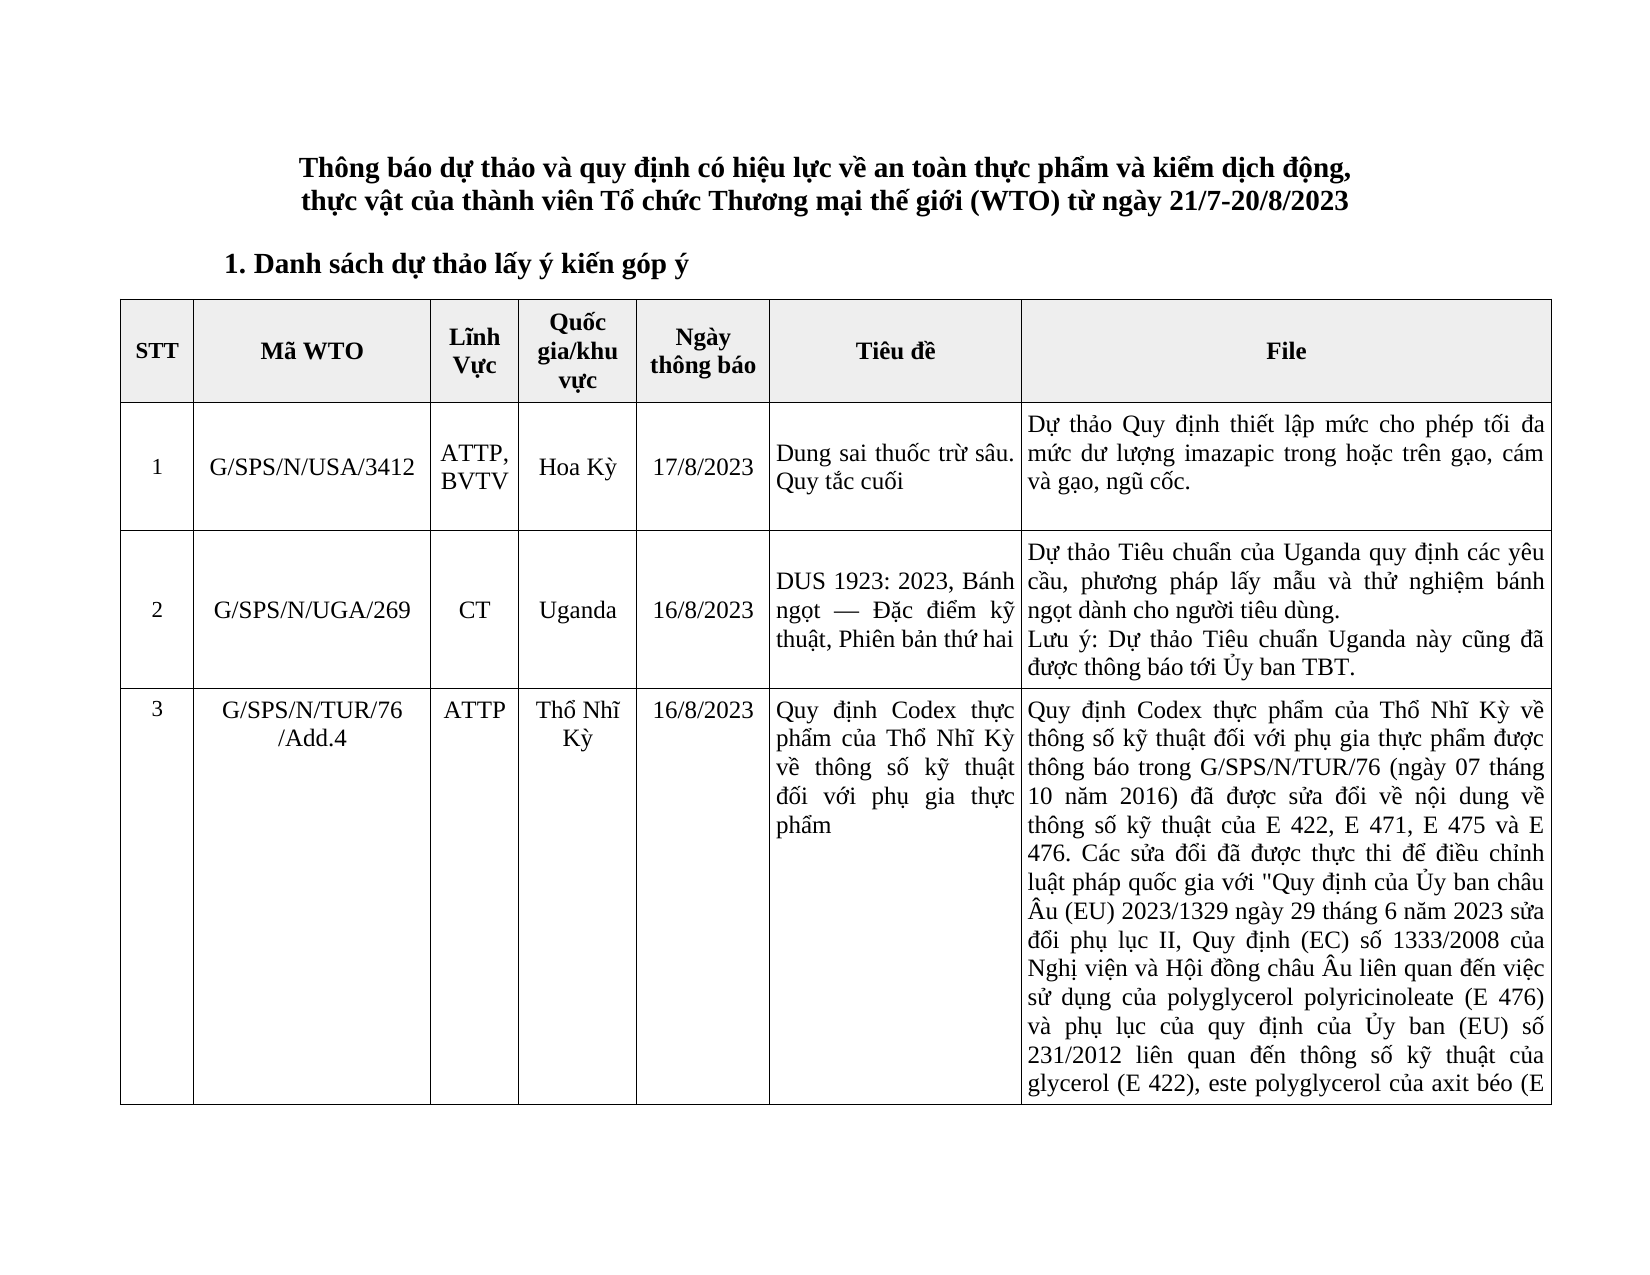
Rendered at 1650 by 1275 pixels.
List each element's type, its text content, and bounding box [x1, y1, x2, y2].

table_cell G/SPS/N/USA/3412 [194, 403, 430, 530]
table_header File [1022, 300, 1551, 402]
table_cell 3 [121, 689, 193, 1103]
table_header Lĩnh Vực [431, 300, 518, 402]
table_header STT [121, 300, 193, 402]
table_header Quốc gia/khu vực [519, 300, 636, 402]
text Thông báo dự thảo và quy định có hiệu lực về an toàn thực phẩm và kiểm dịch động, [150, 150, 1500, 183]
table_cell CT [431, 531, 518, 687]
table_cell Uganda [519, 531, 636, 687]
table_cell ATTP, BVTV [431, 403, 518, 530]
table_cell Dự thảo Tiêu chuẩn của Uganda quy định các yêu cầu, phương pháp lấy mẫu và thử nghiệm bánh ngọt dành cho người tiêu dùng. Lưu ý: Dự thảo Tiêu chuẩn Uganda này cũng đã được thông báo tới Ủy ban TBT. [1022, 531, 1551, 687]
text thực vật của thành viên Tổ chức Thương mại thế giới (WTO) từ ngày 21/7-20/8/2023 [150, 183, 1500, 217]
table_cell Hoa Kỳ [519, 403, 636, 530]
table_cell Thổ Nhĩ Kỳ [519, 689, 636, 1103]
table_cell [194, 689, 430, 1103]
table_cell ATTP [431, 689, 518, 1103]
table_cell G/SPS/N/UGA/269 [194, 531, 430, 687]
table_cell 1 [121, 403, 193, 530]
table_header Ngày thông báo [637, 300, 769, 402]
table_cell 2 [121, 531, 193, 687]
table_cell 16/8/2023 [637, 689, 769, 1103]
table_cell Dự thảo Quy định thiết lập mức cho phép tối đa mức dư lượng imazapic trong hoặc trên gạo, cám và gạo, ngũ cốc. [1022, 403, 1551, 530]
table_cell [770, 689, 1021, 1103]
table_cell 17/8/2023 [637, 403, 769, 530]
table_header Mã WTO [194, 300, 430, 402]
table_cell 16/8/2023 [637, 531, 769, 687]
text 1. Danh sách dự thảo lấy ý kiến góp ý [150, 246, 1500, 279]
table_header Tiêu đề [770, 300, 1021, 402]
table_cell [1022, 689, 1551, 1103]
table_cell DUS 1923: 2023, Bánh ngọt — Đặc điểm kỹ thuật, Phiên bản thứ hai [770, 531, 1021, 687]
table_cell Dung sai thuốc trừ sâu. Quy tắc cuối [770, 403, 1021, 530]
